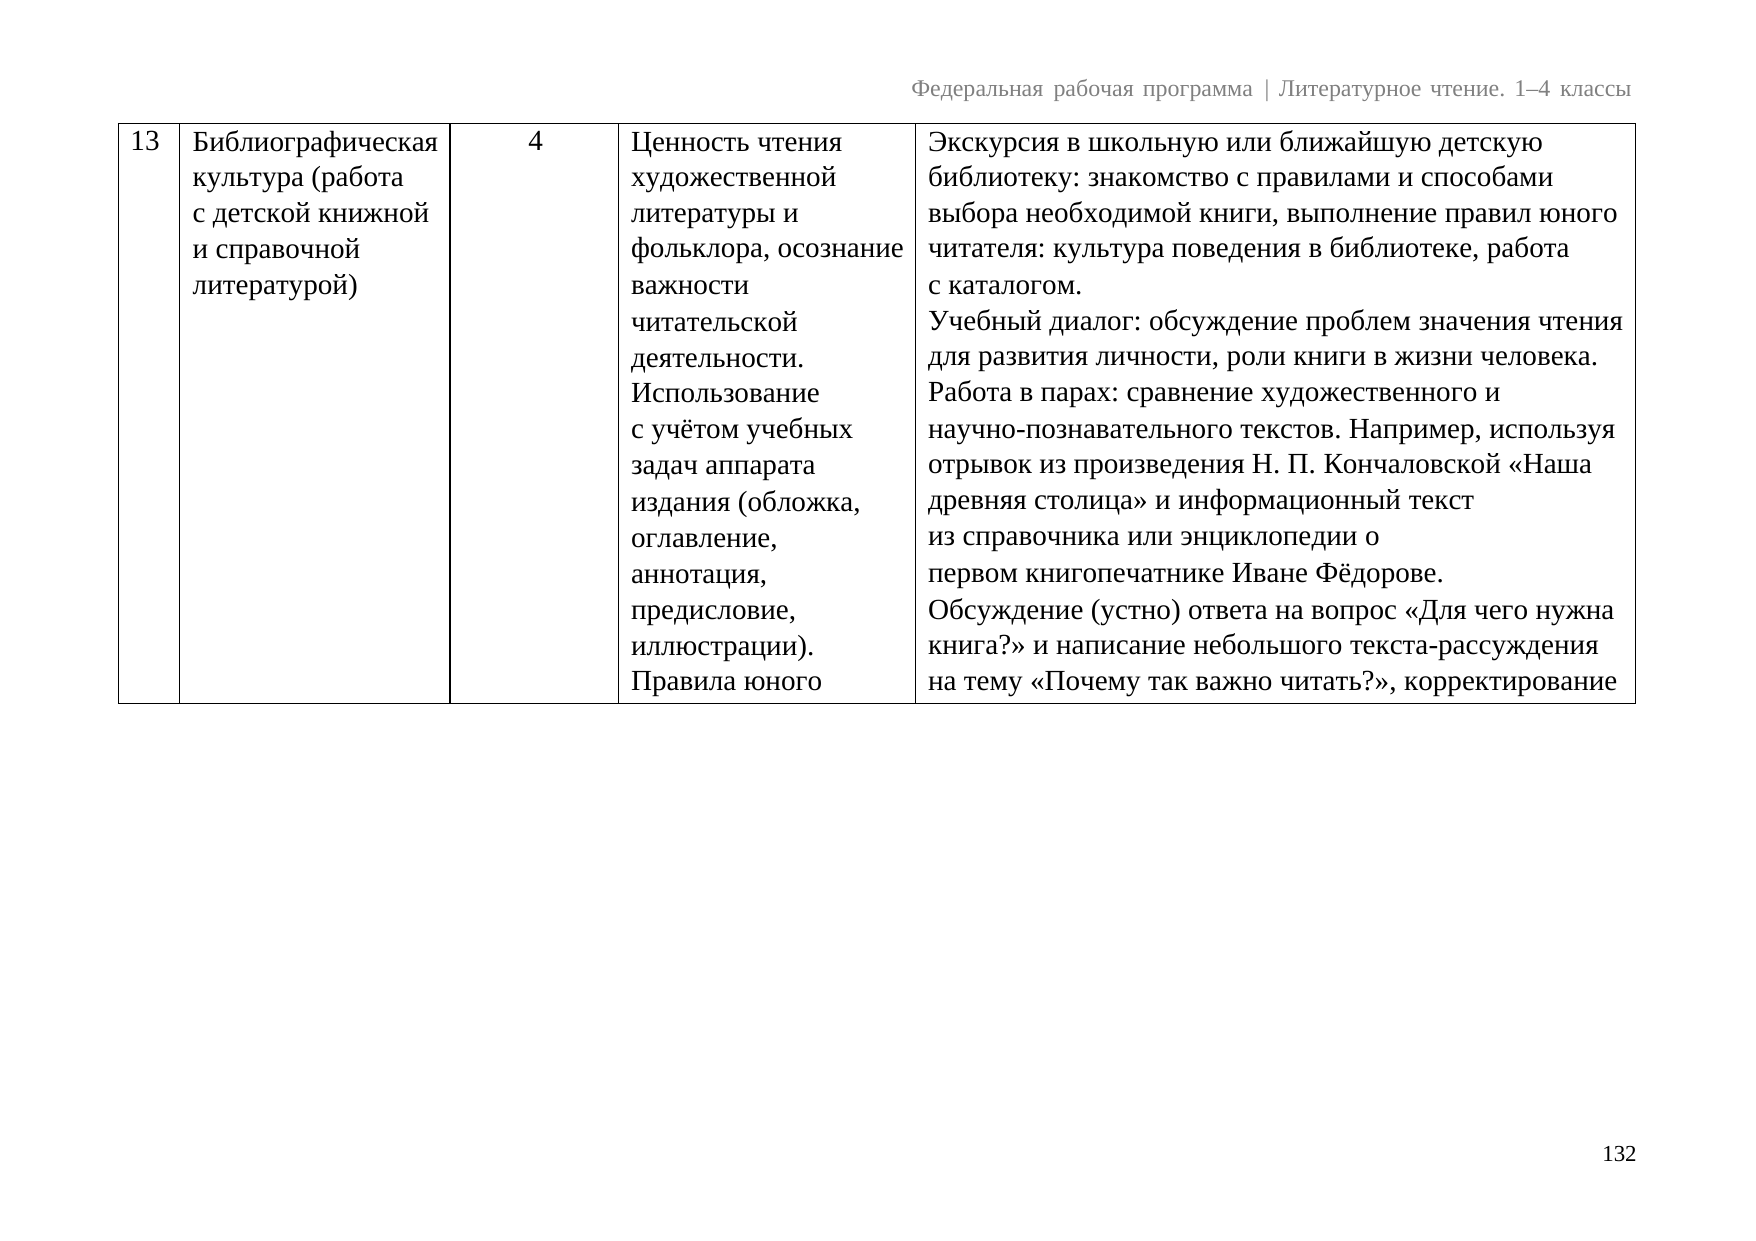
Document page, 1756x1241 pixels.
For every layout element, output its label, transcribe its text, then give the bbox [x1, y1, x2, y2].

table_cell Экскурсия в школьную или ближайшую детскую библиотеку: знакомство с правилами и способами выбора необходимой книги, выполнение правил юного читателя: культура поведения в библиотеке, работа с каталогом. Учебный диалог: обсуждение проблем значения чтения для развития личности, роли книги в жизни человека. Работа в парах: сравнение художественного и научно-познавательного текстов. Например, используя отрывок из произведения Н. П. Кончаловской «Наша древняя столица» и информационный текст из справочника или энциклопедии о первом книгопечатнике Иване Фёдорове. Обсуждение (устно) ответа на вопрос «Для чего нужна книга?» и написание небольшого текста-рассуждения на тему «Почему так важно читать?», корректирование [916, 124, 1635, 703]
table_cell Библиографическая культура (работа с детской книжной и справочной литературой) [180, 124, 449, 703]
table_cell Ценность чтения художественной литературы и фольклора, осознание важности читательской деятельности. Использование с учётом учебных задач аппарата издания (обложка, оглавление, аннотация, предисловие, иллюстрации). Правила юного [619, 124, 915, 703]
table_cell 4 [451, 124, 618, 703]
table_cell 13 [119, 124, 179, 703]
